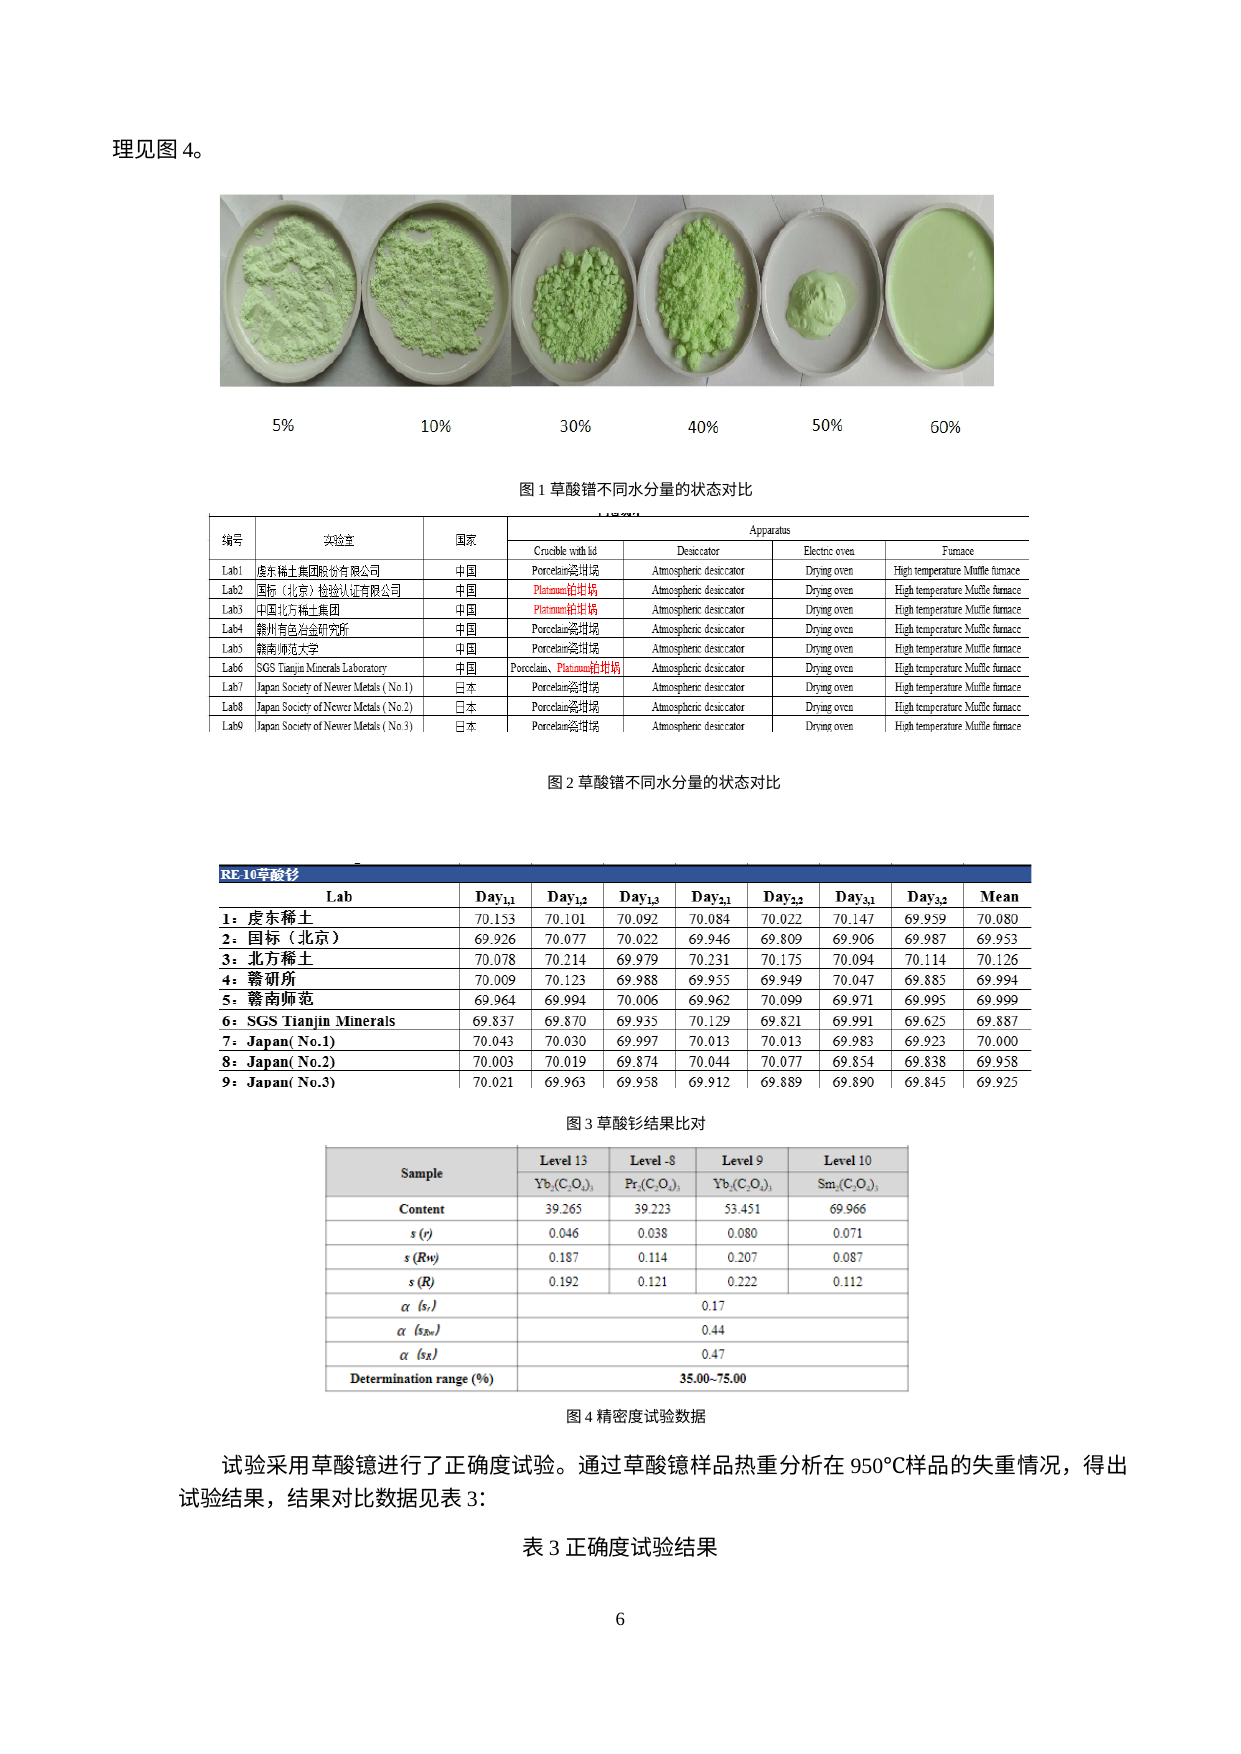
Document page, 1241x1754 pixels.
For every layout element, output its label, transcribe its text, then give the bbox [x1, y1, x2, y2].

text 图3 草酸钐结果比对 [112, 1107, 1128, 1139]
picture [207, 513, 1029, 732]
text 试验采用草酸镱进行了正确度试验。通过草酸镱样品热重分析在950℃样品的失重情况，得出试验结果，结果对比数据见表3： [178, 1448, 1128, 1513]
text 图4 精密度试验数据 [112, 1399, 1128, 1432]
text 图1 草酸镨不同水分量的状态对比 [112, 473, 1128, 505]
text 图2 草酸镨不同水分量的状态对比 [112, 765, 1128, 798]
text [112, 132, 1128, 164]
text 表3 正确度试验结果 [112, 1529, 1128, 1562]
picture [156, 164, 1065, 449]
picture [324, 1145, 933, 1398]
picture [219, 863, 1032, 1088]
